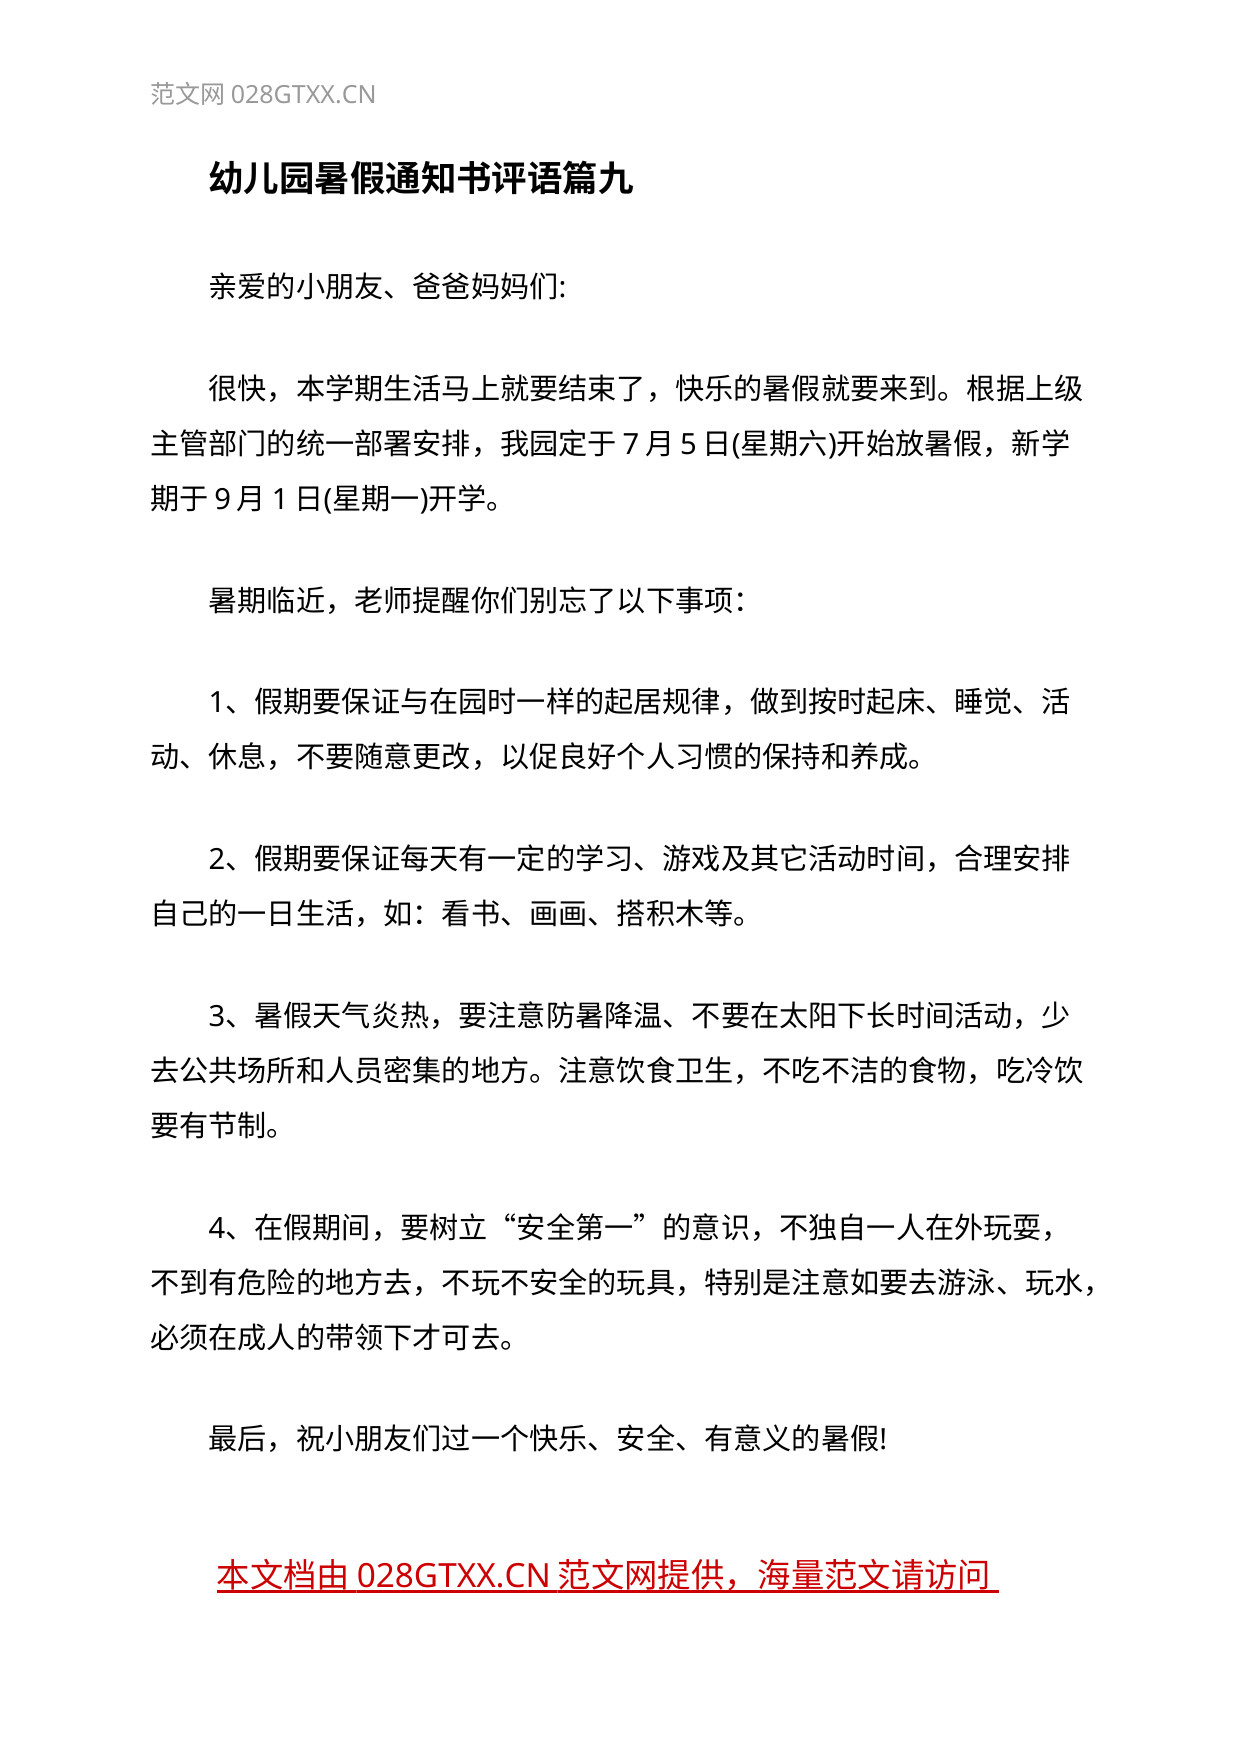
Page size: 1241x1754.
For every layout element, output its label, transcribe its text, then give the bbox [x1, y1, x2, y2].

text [150, 1549, 1090, 1598]
text 暑期临近，老师提醒你们别忘了以下事项： [150, 577, 1090, 619]
text 亲爱的小朋友、爸爸妈妈们: [150, 263, 1090, 306]
text 3、暑假天气炎热，要注意防暑降温、不要在太阳下长时间活动，少去公共场所和人员密集的地方。注意饮食卫生，不吃不洁的食物，吃冷饮要有节制。 [150, 993, 1090, 1145]
text 4、在假期间，要树立“安全第一”的意识，不独自一人在外玩耍，不到有危险的地方去，不玩不安全的玩具，特别是注意如要去游泳、玩水，必须在成人的带领下才可去。 [150, 1204, 1090, 1356]
text 2、假期要保证每天有一定的学习、游戏及其它活动时间，合理安排自己的一日生活，如：看书、画画、搭积木等。 [150, 836, 1090, 933]
text 很快，本学期生活马上就要结束了，快乐的暑假就要来到。根据上级主管部门的统一部署安排，我园定于7月5日(星期六)开始放暑假，新学期于9月1日(星期一)开学。 [150, 365, 1090, 518]
text 最后，祝小朋友们过一个快乐、安全、有意义的暑假! [150, 1416, 1090, 1458]
text 幼儿园暑假通知书评语篇九 [150, 150, 1090, 201]
text 1、假期要保证与在园时一样的起居规律，做到按时起床、睡觉、活动、休息，不要随意更改，以促良好个人习惯的保持和养成。 [150, 679, 1090, 776]
